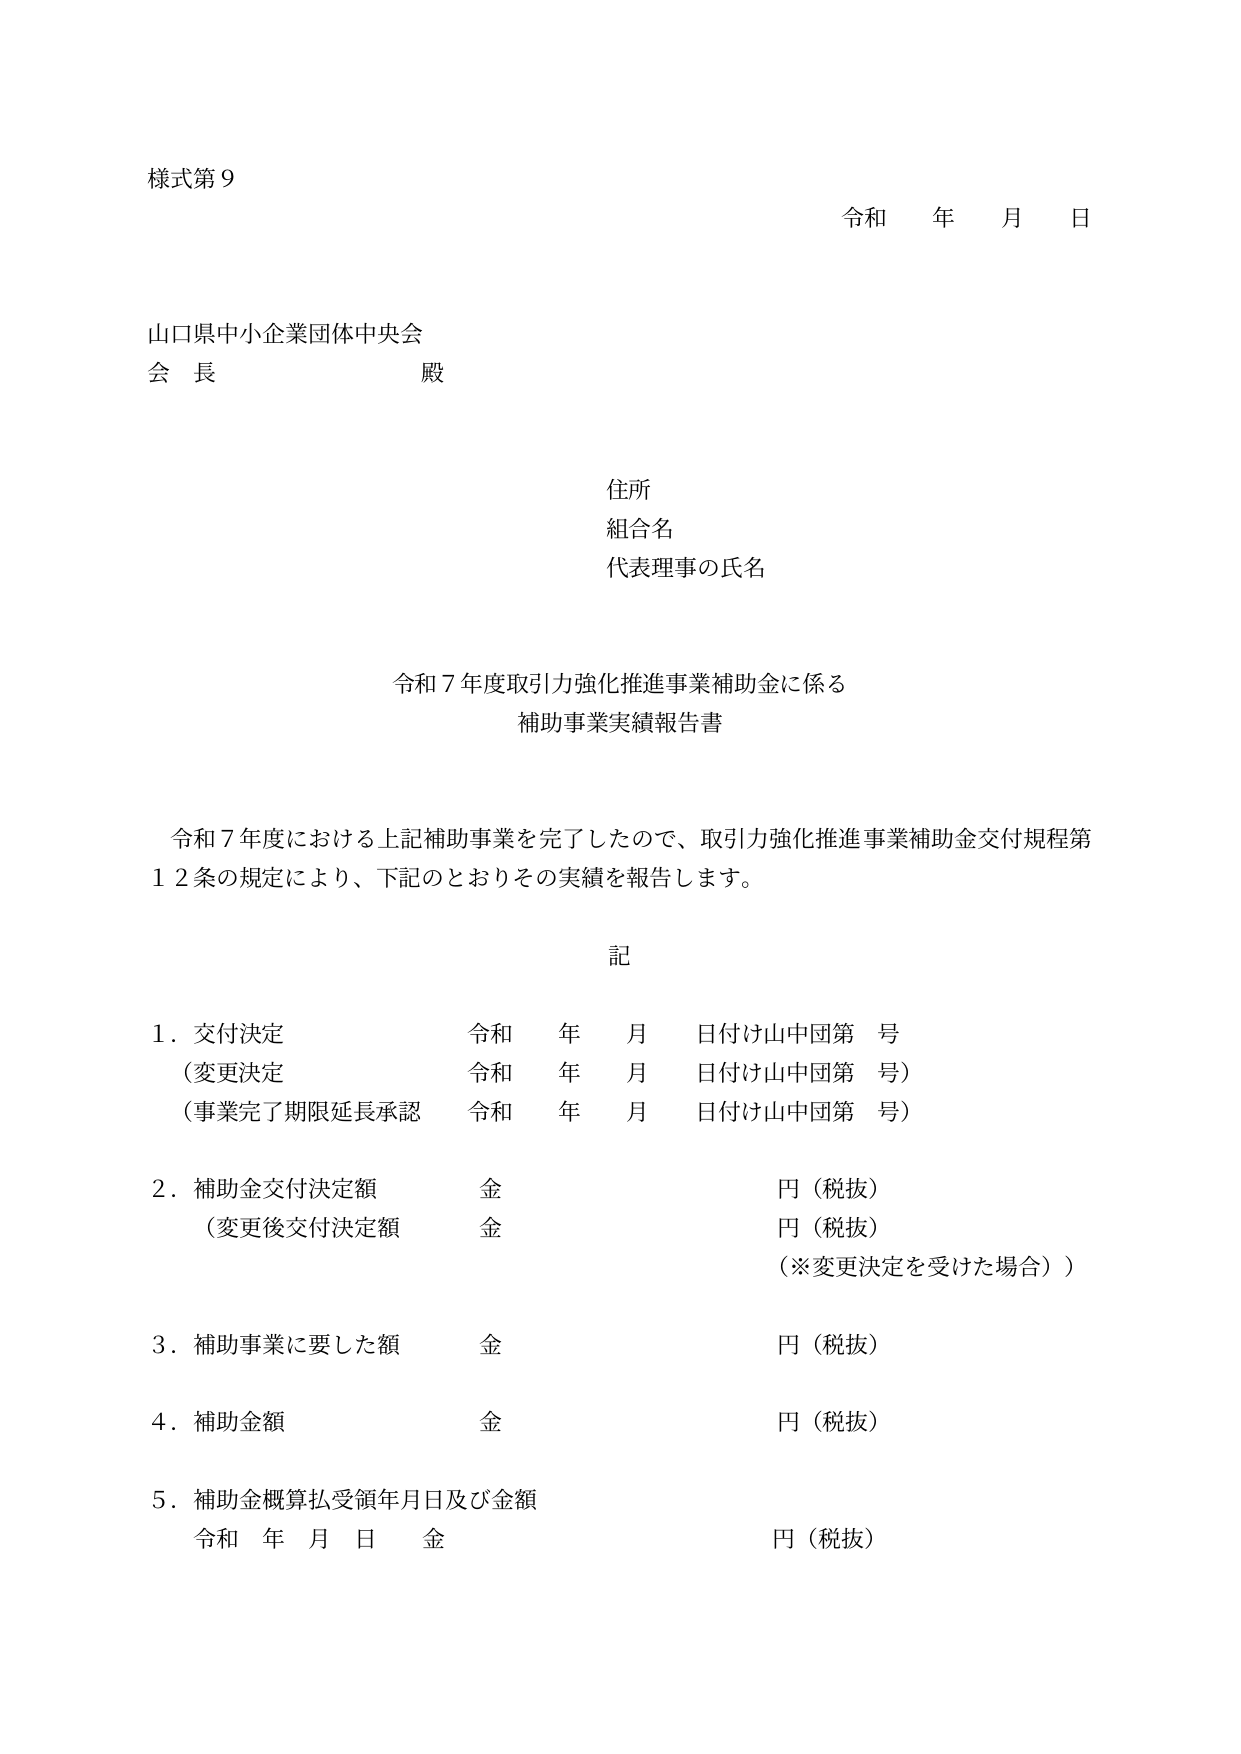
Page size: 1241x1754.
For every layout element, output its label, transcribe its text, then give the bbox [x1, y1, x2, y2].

text （変更後交付決定額 金 円（税抜） [148, 1207, 1092, 1246]
text 組合名 [606, 508, 1092, 547]
text 代表理事の氏名 [606, 547, 1092, 586]
text 記 [148, 935, 1092, 974]
text 令和７年度取引力強化推進事業補助金に係る [148, 663, 1092, 702]
text 山口県中小企業団体中央会 [148, 313, 1092, 352]
text （変更決定 令和 年 月 日付け山中団第 号） [148, 1052, 1092, 1091]
text ３．補助事業に要した額 金 円（税抜） [148, 1324, 1092, 1363]
text 令和７年度における上記補助事業を完了したので、取引力強化推進事業補助金交付規程第１２条の規定により、下記のとおりその実績を報告します。 [148, 819, 1092, 896]
text 令和 年 月 日 金 円（税抜） [148, 1518, 1092, 1557]
text 住所 [606, 469, 1092, 508]
text ２．補助金交付決定額 金 円（税抜） [148, 1168, 1092, 1207]
text （事業完了期限延長承認 令和 年 月 日付け山中団第 号） [148, 1091, 1092, 1129]
text ５．補助金概算払受領年月日及び金額 [148, 1479, 1092, 1518]
text 補助事業実績報告書 [148, 702, 1092, 741]
text （※変更決定を受けた場合）） [148, 1246, 1092, 1285]
text ４．補助金額 金 円（税抜） [148, 1401, 1092, 1440]
text 会 長 殿 [148, 352, 1092, 391]
text 様式第９ [148, 158, 1092, 197]
text １．交付決定 令和 年 月 日付け山中団第 号 [148, 1013, 1092, 1052]
text 令和 年 月 日 [148, 197, 1092, 236]
